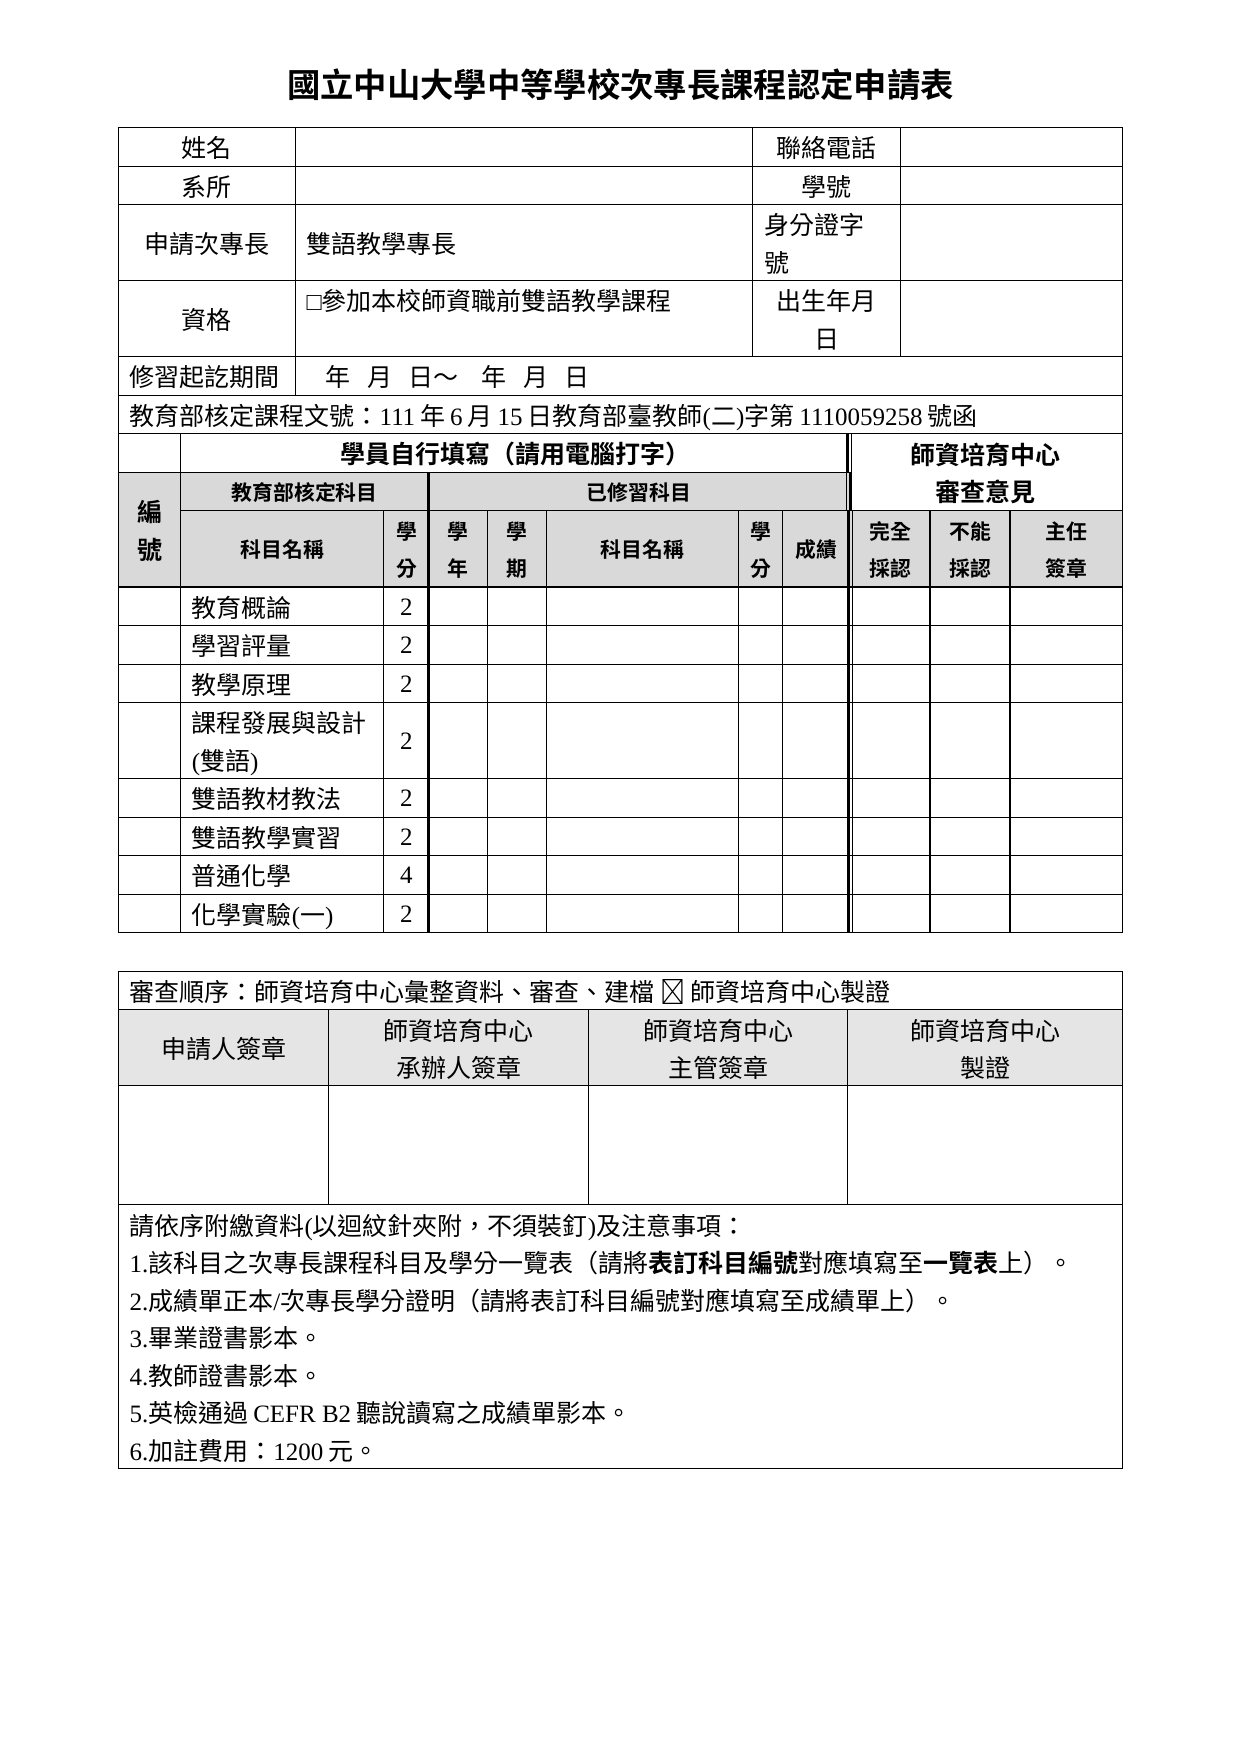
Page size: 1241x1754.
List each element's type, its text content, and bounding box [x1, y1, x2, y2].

table_cell [119, 665, 180, 702]
table_cell [547, 626, 738, 663]
table_cell 身分證字號 [753, 205, 900, 280]
table_cell [119, 895, 180, 932]
table_cell [739, 895, 782, 932]
table_cell 4 [384, 856, 427, 894]
table_cell 資格 [119, 281, 295, 356]
table_cell 科目名稱 [547, 511, 738, 586]
table_cell 課程發展與設計(雙語) [181, 703, 383, 778]
table_cell [1011, 856, 1122, 894]
table_cell 教育部核定課程文號：111年6月15日教育部臺教師(二)字第1110059258號函 [119, 396, 1122, 433]
table_cell [1011, 588, 1122, 625]
table_cell 2 [384, 665, 427, 702]
table_cell [853, 665, 929, 702]
table_cell [119, 1086, 328, 1204]
table_cell 2 [384, 895, 427, 932]
table_cell 請依序附繳資料(以迴紋針夾附，不須裝釘)及注意事項： 1.該科目之次專長課程科目及學分一覽表（請將表訂科目編號對應填寫至一覽表上）。 2.成績單正本/次專長學分證明（請將表訂科目編號對應填寫至成績單上）。 3.畢業證書影本。 4.教師證書影本。 5.英檢通過CEFR B2聽說讀寫之成績單影本。 6.加註費用：1200元。 [119, 1205, 1122, 1468]
table_cell [901, 205, 1122, 280]
table_cell [547, 703, 738, 778]
table_cell [853, 703, 929, 778]
table_cell [931, 856, 1009, 894]
table_cell 編號 [119, 473, 180, 586]
table_cell [488, 779, 546, 817]
table_cell [119, 434, 180, 472]
table_cell 教育部核定科目 [181, 473, 427, 510]
table_cell [430, 626, 487, 663]
table_cell 學習評量 [181, 626, 383, 663]
table_cell [901, 167, 1122, 204]
table_cell 成績 [783, 511, 847, 586]
table_cell 年 月 日～ 年 月 日 [296, 357, 1122, 395]
table_cell [488, 895, 546, 932]
table_cell [739, 665, 782, 702]
table_cell [739, 588, 782, 625]
table_cell [931, 818, 1009, 855]
table_cell [931, 895, 1009, 932]
table_cell [1011, 665, 1122, 702]
table_header 聯絡電話 [753, 128, 900, 166]
table_cell [430, 703, 487, 778]
table_cell [430, 818, 487, 855]
table_cell [783, 626, 847, 663]
table_header [296, 128, 752, 166]
table_cell [430, 895, 487, 932]
table_cell [739, 703, 782, 778]
table_cell [547, 665, 738, 702]
table_cell [739, 626, 782, 663]
table_cell 不能採認 [931, 511, 1009, 586]
table_cell [119, 779, 180, 817]
table_cell [547, 588, 738, 625]
table_cell [853, 818, 929, 855]
table_cell [853, 626, 929, 663]
table_cell 申請人簽章 [119, 1010, 328, 1085]
table_cell [783, 895, 847, 932]
table_cell 已修習科目 [430, 473, 846, 510]
table_cell [488, 818, 546, 855]
table_cell 雙語教學實習 [181, 818, 383, 855]
table_cell [848, 1086, 1122, 1204]
table_cell [119, 818, 180, 855]
table_cell [547, 779, 738, 817]
table_cell [783, 703, 847, 778]
table_cell [853, 856, 929, 894]
table_cell [783, 818, 847, 855]
table_cell 系所 [119, 167, 295, 204]
table_cell [488, 856, 546, 894]
table_cell □參加本校師資職前雙語教學課程 [296, 281, 752, 356]
table_header 審查順序：師資培育中心彙整資料、審查、建檔 師資培育中心製證 [119, 972, 1122, 1009]
table_cell [547, 818, 738, 855]
table_cell 雙語教學專長 [296, 205, 752, 280]
table_cell [488, 665, 546, 702]
table_cell [329, 1086, 588, 1204]
table_cell [119, 856, 180, 894]
table_cell [783, 779, 847, 817]
table_cell 出生年月日 [753, 281, 900, 356]
table_cell 學 年 [430, 511, 487, 586]
table_cell [488, 588, 546, 625]
table_cell [739, 779, 782, 817]
table_cell [430, 856, 487, 894]
table_cell 2 [384, 588, 427, 625]
table_header [901, 128, 1122, 166]
table_cell 學期 [488, 511, 546, 586]
table_cell [931, 626, 1009, 663]
table_cell [901, 281, 1122, 356]
table_cell 完全採認 [853, 511, 929, 586]
table_cell [931, 779, 1009, 817]
table_cell [1011, 626, 1122, 663]
table_cell 雙語教材教法 [181, 779, 383, 817]
table_cell 化學實驗(一) [181, 895, 383, 932]
table_cell 科目名稱 [181, 511, 383, 586]
table_cell [488, 703, 546, 778]
table_cell 2 [384, 703, 427, 778]
table_cell [853, 895, 929, 932]
table_cell [119, 588, 180, 625]
table_cell [547, 856, 738, 894]
table_header 姓名 [119, 128, 295, 166]
table_cell [739, 818, 782, 855]
table_cell [488, 626, 546, 663]
table_cell [931, 665, 1009, 702]
table_cell [783, 856, 847, 894]
table_cell 師資培育中心 審查意見 [852, 434, 1122, 510]
table_cell [119, 703, 180, 778]
table_cell [931, 703, 1009, 778]
table_cell 師資培育中心 製證 [848, 1010, 1122, 1085]
table_cell [1011, 818, 1122, 855]
table_cell 學號 [753, 167, 900, 204]
table_cell [931, 588, 1009, 625]
table_cell [119, 626, 180, 663]
table_cell [1011, 703, 1122, 778]
table_cell [739, 856, 782, 894]
table_cell 學分 [384, 511, 427, 586]
table_cell 主任 簽章 [1011, 511, 1122, 586]
table_cell [783, 588, 847, 625]
table_cell [430, 665, 487, 702]
table_cell [1011, 895, 1122, 932]
table_cell [853, 779, 929, 817]
table_cell [783, 665, 847, 702]
table_cell [589, 1086, 847, 1204]
table_cell 師資培育中心 承辦人簽章 [329, 1010, 588, 1085]
table_cell 2 [384, 626, 427, 663]
table_cell [853, 588, 929, 625]
table_cell 學分 [739, 511, 782, 586]
table_cell 申請次專長 [119, 205, 295, 280]
table_cell 修習起訖期間 [119, 357, 295, 395]
table_cell 師資培育中心 主管簽章 [589, 1010, 847, 1085]
table_cell [1011, 779, 1122, 817]
table_cell 教育概論 [181, 588, 383, 625]
table_cell 學員自行填寫（請用電腦打字） [181, 434, 846, 472]
table_cell 2 [384, 818, 427, 855]
table_cell 教學原理 [181, 665, 383, 702]
table_cell [430, 779, 487, 817]
table_cell 普通化學 [181, 856, 383, 894]
table_cell [547, 895, 738, 932]
table_cell 2 [384, 779, 427, 817]
table_cell [430, 588, 487, 625]
table_cell [296, 167, 752, 204]
